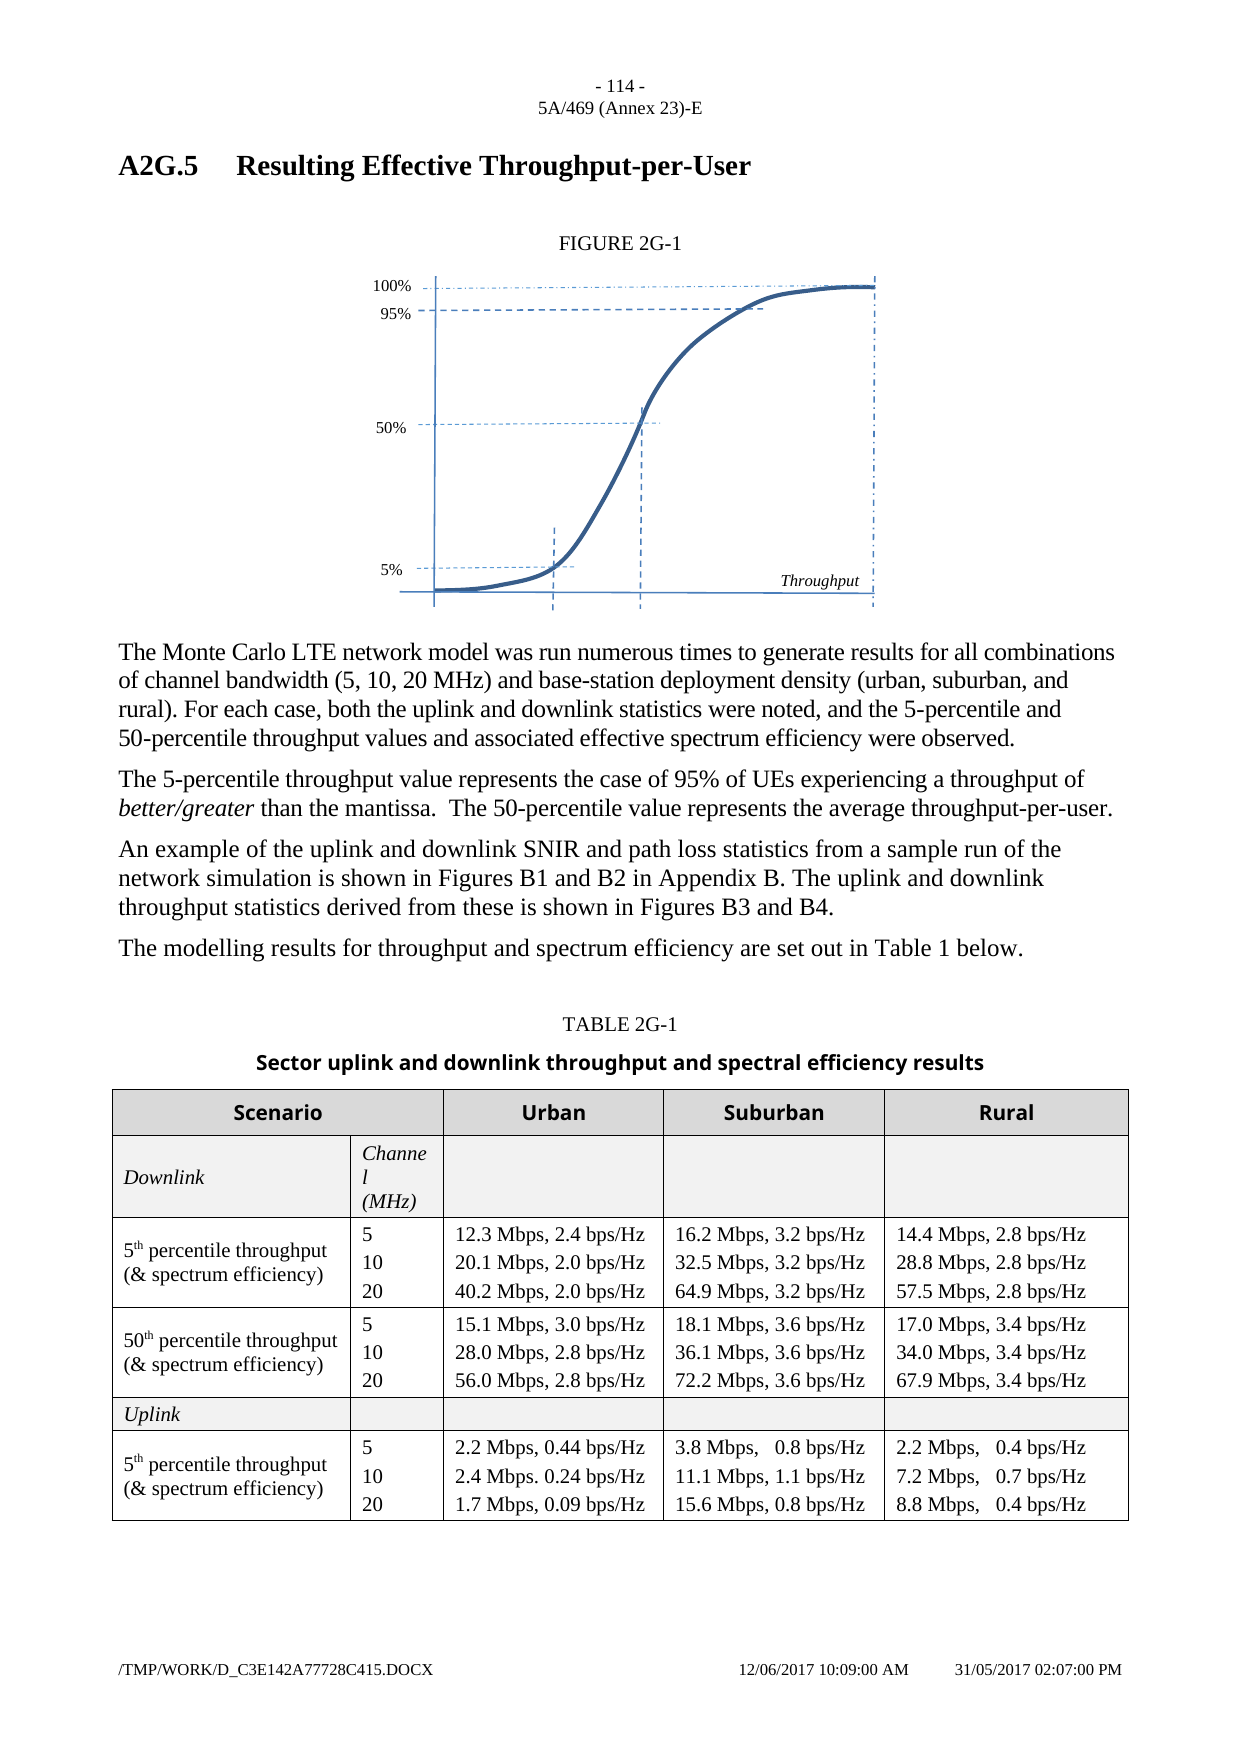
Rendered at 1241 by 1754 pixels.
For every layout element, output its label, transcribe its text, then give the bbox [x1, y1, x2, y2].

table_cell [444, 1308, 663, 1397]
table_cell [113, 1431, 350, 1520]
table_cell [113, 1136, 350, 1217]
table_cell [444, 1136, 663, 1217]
text Table 2G-1 [118, 1012, 1122, 1036]
text An example of the uplink and downlink SNIR and path loss statistics from a sample run of the network simulation is shown in Figures B1 and B2 in Appendix B. The uplink and downlink throughput statistics derived from these is shown in Figures B3 and B4. [118, 834, 1122, 920]
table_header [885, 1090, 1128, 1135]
text Sector uplink and downlink throughput and spectral efficiency results [118, 1048, 1122, 1077]
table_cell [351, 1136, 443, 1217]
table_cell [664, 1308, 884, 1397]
subtitle A2G.5 Resulting Effective Throughput-per-User [118, 148, 1122, 181]
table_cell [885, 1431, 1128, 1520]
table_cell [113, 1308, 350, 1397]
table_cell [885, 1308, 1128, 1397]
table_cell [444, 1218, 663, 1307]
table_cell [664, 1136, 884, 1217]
text The Monte Carlo LTE network model was run numerous times to generate results for all combinations of channel bandwidth (5, 10, 20 MHz) and base-station deployment density (urban, suburban, and rural). For each case, both the uplink and downlink statistics were noted, and the 5-percentile and 50-percentile throughput values and associated effective spectrum efficiency were observed. [118, 637, 1122, 752]
text The 5-percentile throughput value represents the case of 95% of UEs experiencing a throughput of better/greater than the mantissa. The 50-percentile value represents the average throughput-per-user. [118, 764, 1122, 822]
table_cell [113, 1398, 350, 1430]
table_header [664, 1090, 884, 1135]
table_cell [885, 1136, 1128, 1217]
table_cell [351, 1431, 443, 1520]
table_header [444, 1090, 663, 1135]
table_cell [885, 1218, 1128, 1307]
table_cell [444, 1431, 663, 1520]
text The modelling results for throughput and spectrum efficiency are set out in Table 1 below. [118, 933, 1122, 962]
text Figure 2G-1 [118, 231, 1122, 255]
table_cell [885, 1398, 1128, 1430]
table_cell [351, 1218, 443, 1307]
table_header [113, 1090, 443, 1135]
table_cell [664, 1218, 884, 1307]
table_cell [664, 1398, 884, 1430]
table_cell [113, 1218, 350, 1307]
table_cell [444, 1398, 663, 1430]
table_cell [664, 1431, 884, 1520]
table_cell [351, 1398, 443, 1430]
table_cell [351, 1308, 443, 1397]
